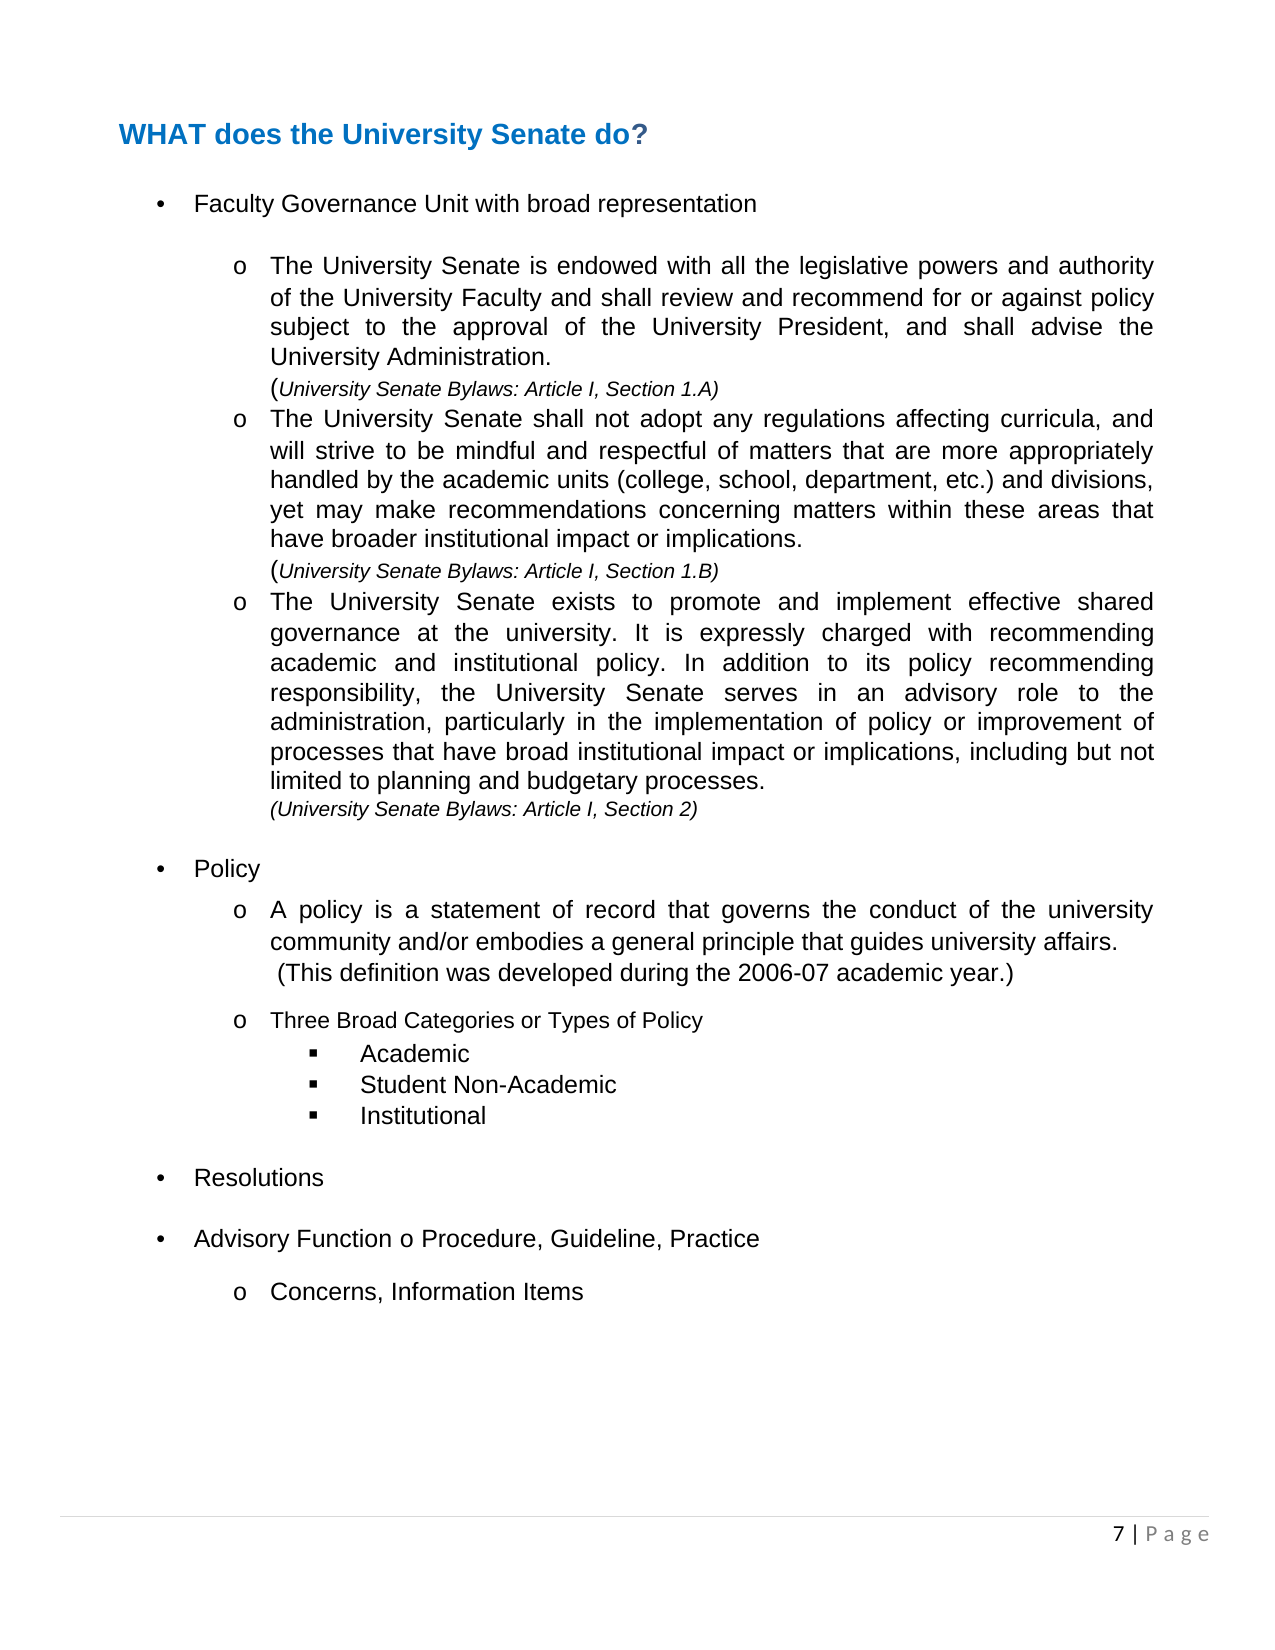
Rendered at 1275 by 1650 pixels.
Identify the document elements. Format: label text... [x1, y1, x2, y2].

text (University Senate Bylaws: Article I, Section 2) [270, 797, 1156, 821]
list The University Senate is endowed with all the legislative powers and authority of the University Faculty and shall review and recommend for or against policy subject to the approval of the University President, and shall advise the University Administration. [232, 251, 1156, 371]
list Three Broad Categories or Types of Policy [232, 1007, 1156, 1036]
list The University Senate shall not adopt any regulations affecting curricula, and will strive to be mindful and respectful of matters that are more appropriately handled by the academic units (college, school, department, etc.) and divisions, yet may make recommendations concerning matters within these areas that have broader institutional impact or implications. [232, 404, 1156, 553]
list The University Senate exists to promote and implement effective shared governance at the university. It is expressly charged with recommending academic and institutional policy. In addition to its policy recommending responsibility, the University Senate serves in an advisory role to the administration, particularly in the implementation of policy or improvement of processes that have broad institutional impact or implications, including but not limited to planning and budgetary processes. [232, 587, 1156, 795]
list Policy [156, 854, 1156, 883]
list Advisory Function o Procedure, Guideline, Practice [156, 1224, 1156, 1255]
list A policy is a statement of record that governs the conduct of the university community and/or embodies a general principle that guides university affairs. [232, 895, 1156, 955]
text WHAT does the University Senate do? [118, 117, 1195, 151]
text (University Senate Bylaws: Article I, Section 1.B) [270, 556, 1156, 584]
list Concerns, Information Items [232, 1277, 1156, 1308]
list Resolutions [156, 1163, 1156, 1191]
list Institutional [307, 1101, 1156, 1130]
list Faculty Governance Unit with broad representation [156, 189, 1156, 218]
text (University Senate Bylaws: Article I, Section 1.A) [270, 373, 1156, 402]
list Academic [307, 1039, 1156, 1068]
text (This definition was developed during the 2006-07 academic year.) [232, 958, 1204, 986]
list Student Non-Academic [307, 1070, 1156, 1099]
